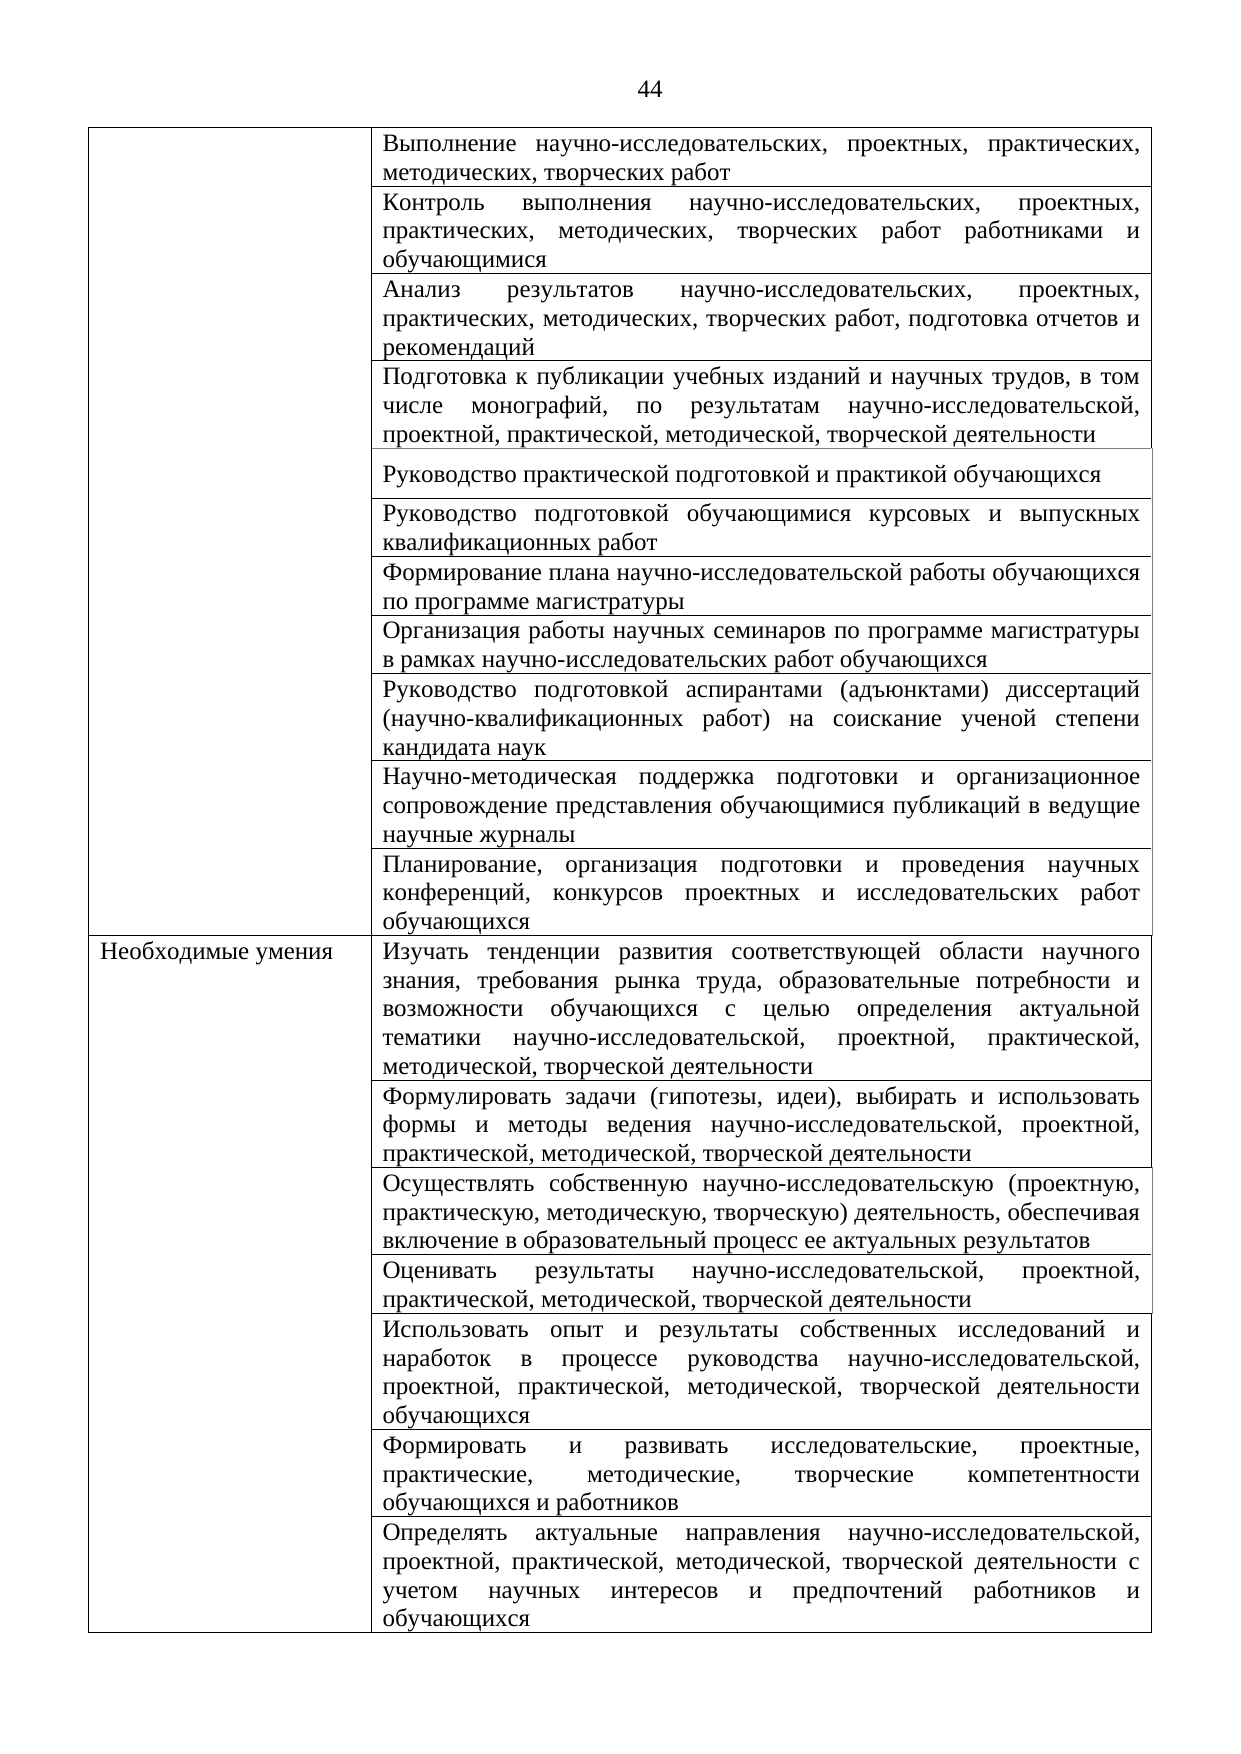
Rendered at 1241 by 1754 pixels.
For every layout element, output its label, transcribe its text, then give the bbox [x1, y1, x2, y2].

table_cell Выполнение научно-исследовательских, проектных, практических, методических, творческих работ [372, 128, 1151, 186]
table_cell Научно-методическая поддержка подготовки и организационное сопровождение представления обучающимися публикаций в ведущие научные журналы [372, 760, 1152, 848]
table_cell Необходимые умения [89, 936, 371, 1632]
table_cell Изучать тенденции развития соответствующей области научного знания, требования рынка труда, образовательные потребности и возможности обучающихся с целью определения актуальной тематики научно-исследовательской, проектной, практической, методической, творческой деятельности [372, 936, 1151, 1080]
table_cell Руководство подготовкой обучающимися курсовых и выпускных квалификационных работ [372, 498, 1152, 556]
table_cell Оценивать результаты научно-исследовательской, проектной, практической, методической, творческой деятельности [372, 1254, 1152, 1313]
table_cell Контроль выполнения научно-исследовательских, проектных, практических, методических, творческих работ работниками и обучающимися [372, 187, 1151, 273]
table_cell Осуществлять собственную научно-исследовательскую (проектную, практическую, методическую, творческую) деятельность, обеспечивая включение в образовательный процесс ее актуальных результатов [372, 1168, 1152, 1254]
table_cell Формировать и развивать исследовательские, проектные, практические, методические, творческие компетентности обучающихся и работников [372, 1430, 1151, 1516]
table_cell Организация работы научных семинаров по программе магистратуры в рамках научно-исследовательских работ обучающихся [372, 615, 1152, 673]
table_cell Определять актуальные направления научно-исследовательской, проектной, практической, методической, творческой деятельности с учетом научных интересов и предпочтений работников и обучающихся [372, 1517, 1151, 1632]
table_cell Формирование плана научно-исследовательской работы обучающихся по программе магистратуры [372, 556, 1152, 614]
table_cell Формулировать задачи (гипотезы, идеи), выбирать и использовать формы и методы ведения научно-исследовательской, проектной, практической, методической, творческой деятельности [372, 1081, 1151, 1167]
table_cell Использовать опыт и результаты собственных исследований и наработок в процессе руководства научно-исследовательской, проектной, практической, методической, творческой деятельности обучающихся [372, 1314, 1151, 1429]
table_cell Подготовка к публикации учебных изданий и научных трудов, в том числе монографий, по результатам научно-исследовательской, проектной, практической, методической, творческой деятельности [372, 361, 1151, 448]
table_cell Руководство практической подготовкой и практикой обучающихся [372, 448, 1152, 497]
table_cell Анализ результатов научно-исследовательских, проектных, практических, методических, творческих работ, подготовка отчетов и рекомендаций [372, 274, 1151, 360]
table_cell Планирование, организация подготовки и проведения научных конференций, конкурсов проектных и исследовательских работ обучающихся [372, 848, 1152, 935]
table_cell Руководство подготовкой аспирантами (адъюнктами) диссертаций (научно-квалификационных работ) на соискание ученой степени кандидата наук [372, 673, 1152, 760]
